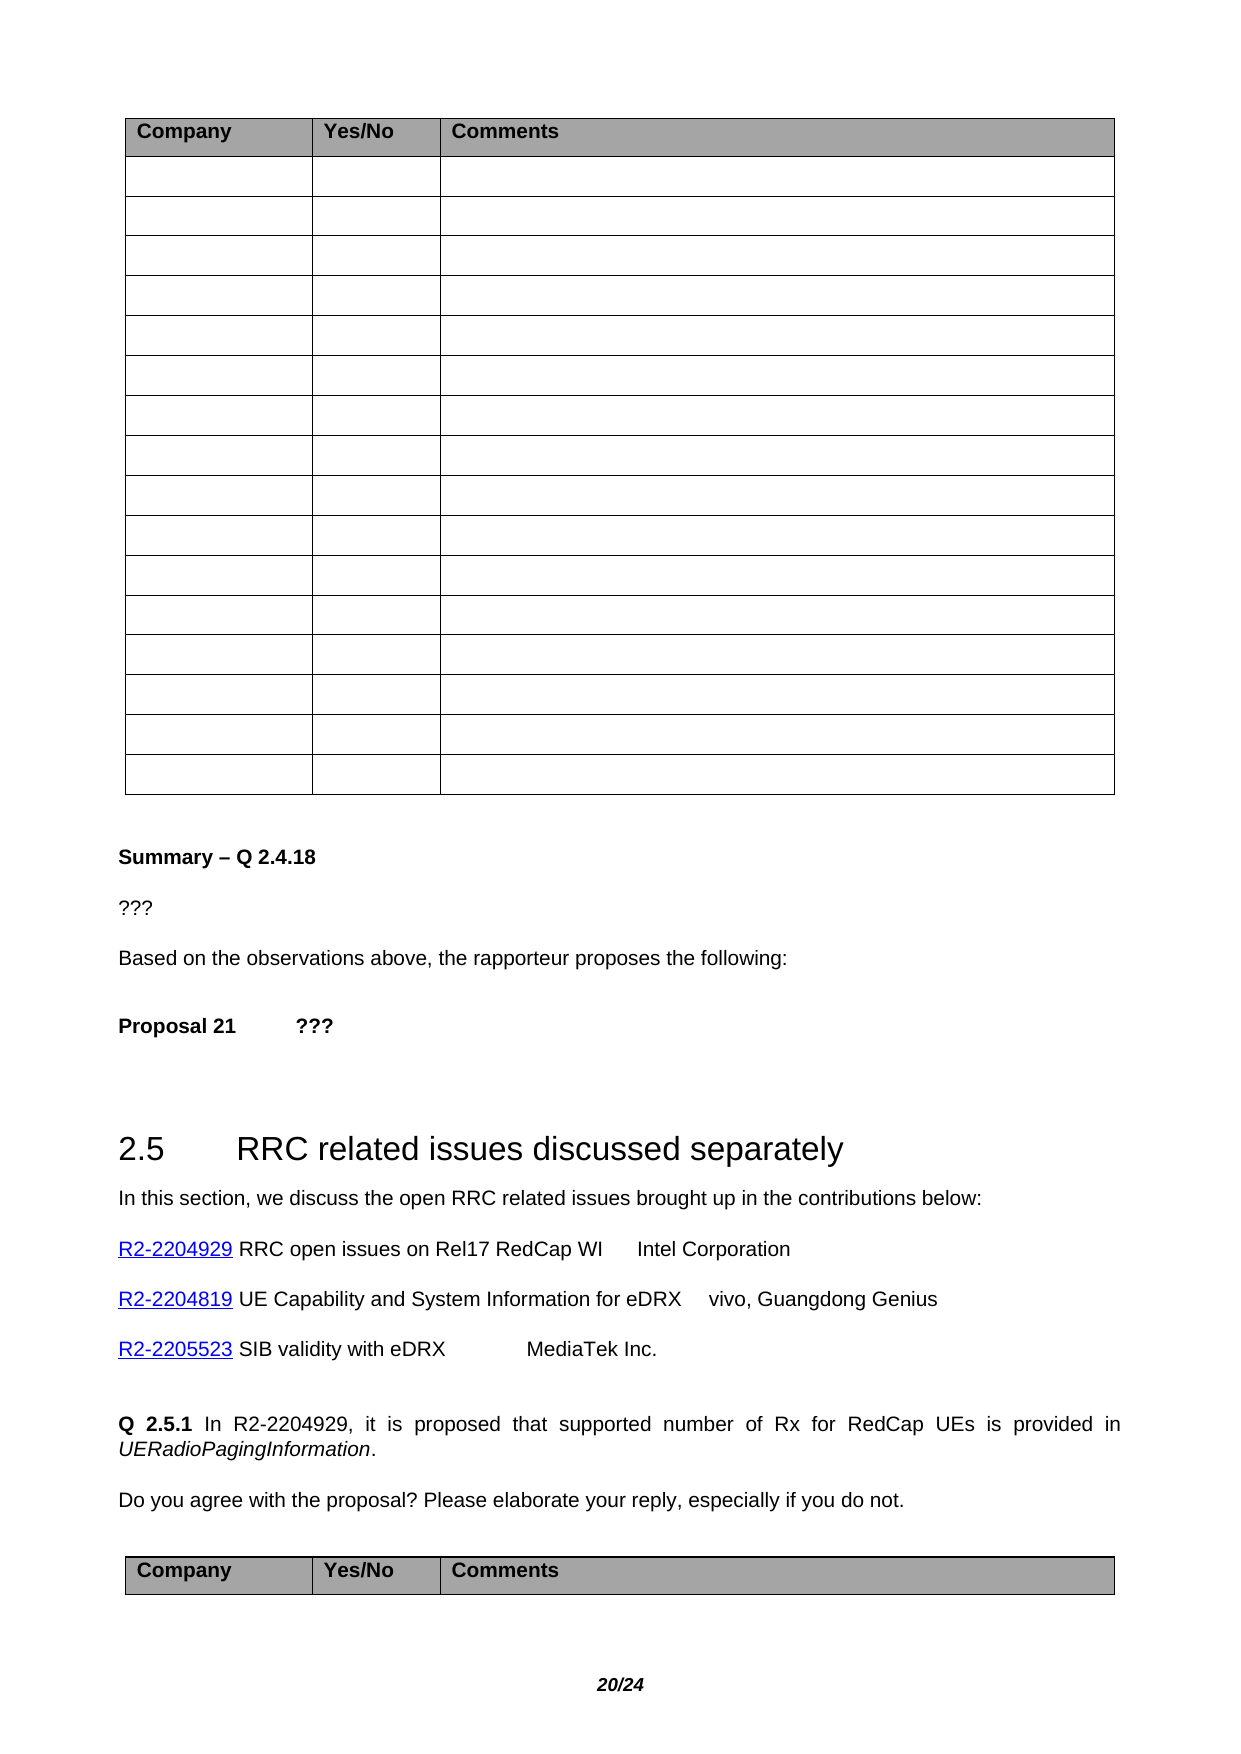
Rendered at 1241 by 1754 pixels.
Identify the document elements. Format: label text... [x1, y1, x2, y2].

table_cell [313, 396, 440, 435]
table_cell [441, 276, 1114, 315]
table_cell [313, 157, 440, 196]
table_cell [441, 436, 1114, 475]
table_cell [313, 596, 440, 634]
table_cell [126, 755, 312, 794]
table_cell [313, 236, 440, 275]
table_cell [441, 675, 1114, 714]
text R2-2204819 UE Capability and System Information for eDRX vivo, Guangdong Genius [118, 1287, 1122, 1311]
table_cell [441, 197, 1114, 235]
table_cell [126, 396, 312, 435]
table_cell [126, 436, 312, 475]
table_cell [313, 356, 440, 395]
table_cell [126, 516, 312, 554]
text Do you agree with the proposal? Please elaborate your reply, especially if you do not. [118, 1487, 1122, 1511]
table_cell [313, 316, 440, 355]
table_cell [313, 635, 440, 674]
table_cell [441, 476, 1114, 515]
table_header Yes/No [313, 119, 440, 156]
table_cell [126, 715, 312, 754]
table_cell [441, 516, 1114, 554]
table_cell [126, 197, 312, 235]
text R2-2204929 RRC open issues on Rel17 RedCap WI Intel Corporation [118, 1236, 1122, 1260]
table_cell [441, 556, 1114, 594]
table_header Company [126, 1558, 312, 1594]
table_cell [441, 635, 1114, 674]
text Summary – Q 2.4.18 [118, 845, 1122, 869]
table_cell [126, 157, 312, 196]
table_cell [441, 596, 1114, 634]
table_cell [441, 157, 1114, 196]
table_cell [313, 755, 440, 794]
table_cell [126, 675, 312, 714]
table_cell [441, 715, 1114, 754]
table_cell [313, 556, 440, 594]
table_cell [313, 197, 440, 235]
table_cell [441, 236, 1114, 275]
table_cell [126, 356, 312, 395]
text ??? [118, 895, 1122, 919]
table_cell [313, 675, 440, 714]
table_cell [313, 516, 440, 554]
table_cell [126, 236, 312, 275]
table_cell [126, 316, 312, 355]
table_header Yes/No [313, 1558, 440, 1594]
text Based on the observations above, the rapporteur proposes the following: [118, 946, 1122, 969]
table_cell [126, 476, 312, 515]
table_cell [313, 476, 440, 515]
text R2-2205523 SIB validity with eDRX MediaTek Inc. [118, 1337, 1122, 1361]
text In this section, we discuss the open RRC related issues brought up in the contributions below: [118, 1186, 1122, 1210]
table_header Comments [441, 119, 1114, 156]
table_cell [313, 276, 440, 315]
table_header Comments [441, 1558, 1114, 1594]
table_header Company [126, 119, 312, 156]
table_cell [441, 356, 1114, 395]
table_cell [441, 316, 1114, 355]
table_cell [441, 396, 1114, 435]
text ??? [118, 1013, 1122, 1037]
table_cell [313, 715, 440, 754]
text Q 2.5.1 In R2-2204929, it is proposed that supported number of Rx for RedCap UEs is provided in UERadioPagingInformation. [118, 1412, 1122, 1461]
subtitle 2.5 RRC related issues discussed separately [118, 1129, 1122, 1167]
table_cell [126, 596, 312, 634]
table_cell [126, 635, 312, 674]
table_cell [313, 436, 440, 475]
table_cell [126, 556, 312, 594]
table_cell [441, 755, 1114, 794]
table_cell [126, 276, 312, 315]
